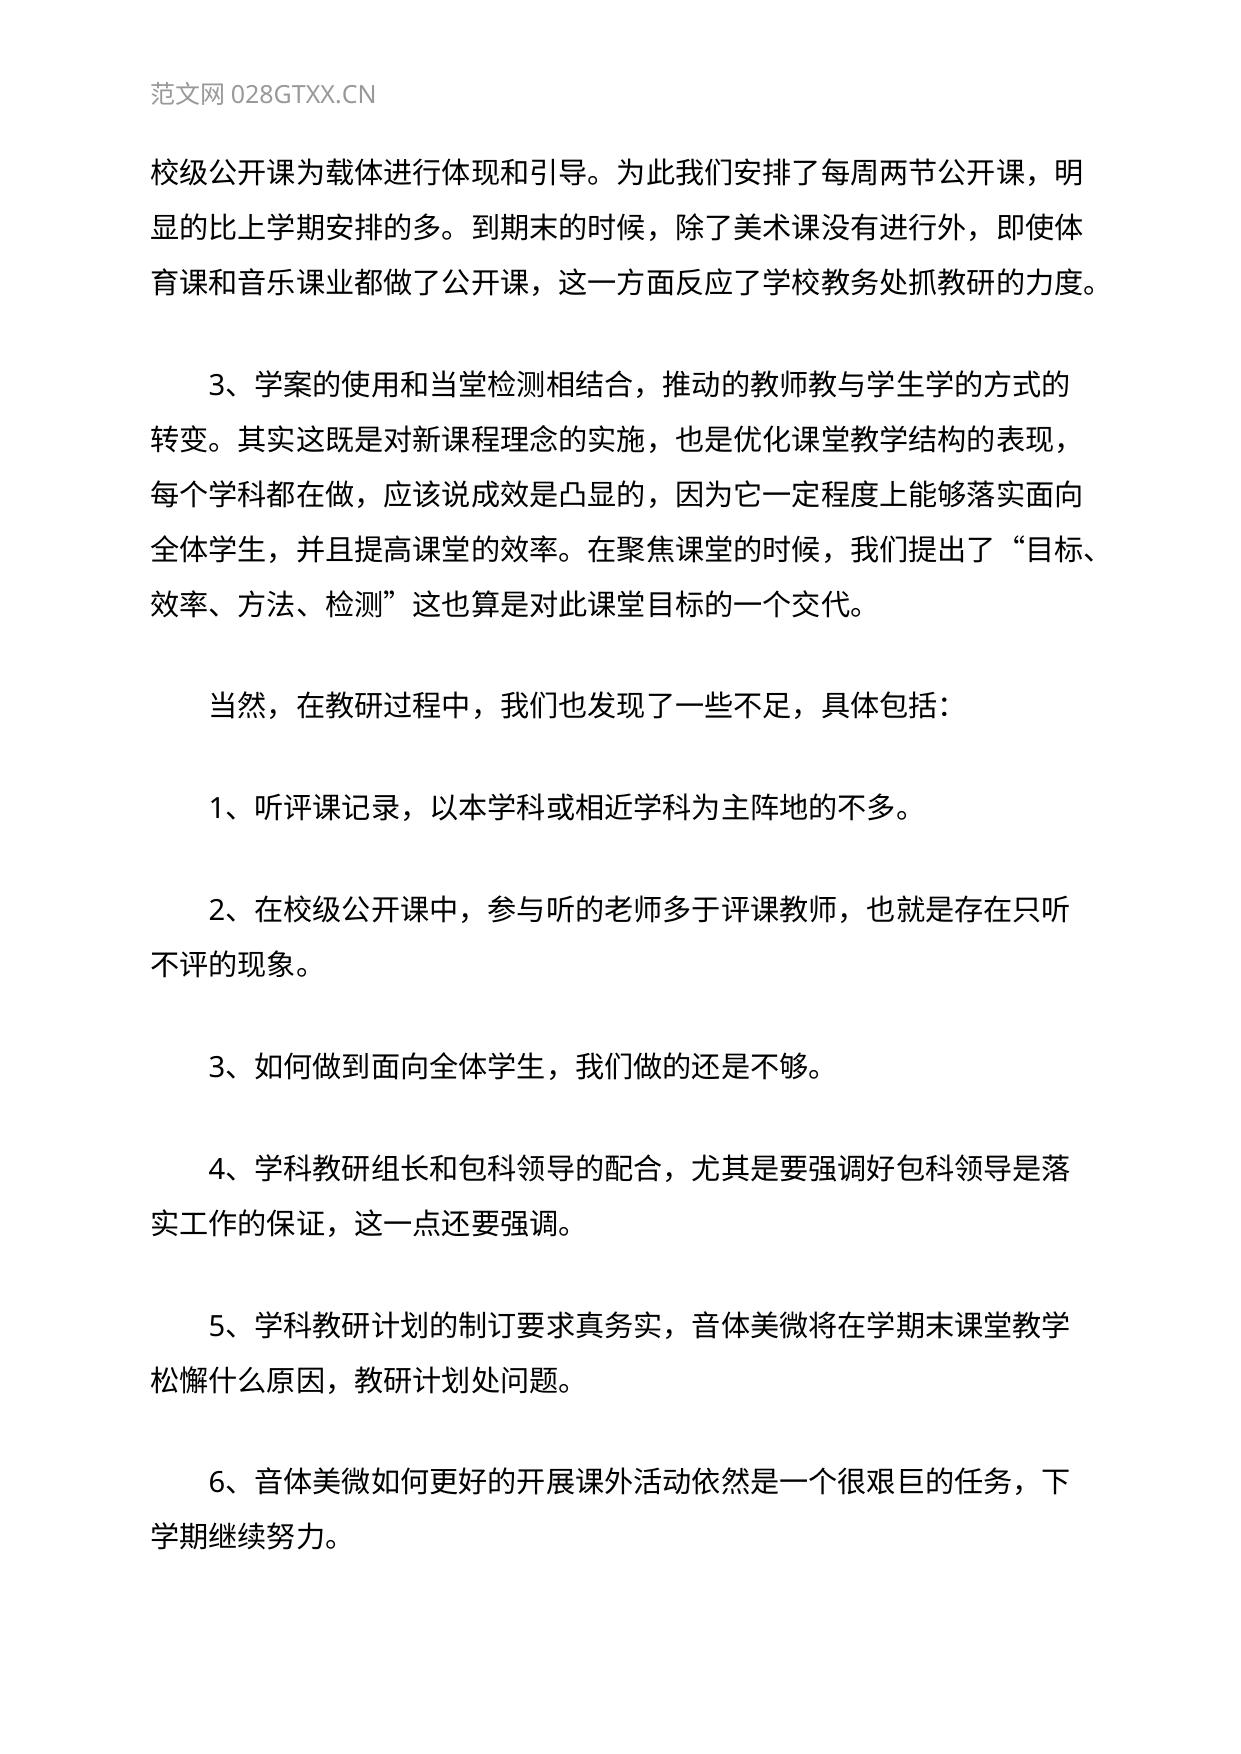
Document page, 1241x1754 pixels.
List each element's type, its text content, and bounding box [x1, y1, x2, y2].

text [150, 150, 1090, 302]
text 1、听评课记录，以本学科或相近学科为主阵地的不多。 [150, 785, 1090, 827]
text 当然，在教研过程中，我们也发现了一些不足，具体包括： [150, 683, 1090, 725]
text 6、音体美微如何更好的开展课外活动依然是一个很艰巨的任务，下学期继续努力。 [150, 1459, 1090, 1556]
text 5、学科教研计划的制订要求真务实，音体美微将在学期末课堂教学松懈什么原因，教研计划处问题。 [150, 1302, 1090, 1399]
text 4、学科教研组长和包科领导的配合，尤其是要强调好包科领导是落实工作的保证，这一点还要强调。 [150, 1146, 1090, 1243]
text 2、在校级公开课中，参与听的老师多于评课教师，也就是存在只听不评的现象。 [150, 887, 1090, 984]
text 3、学案的使用和当堂检测相结合，推动的教师教与学生学的方式的转变。其实这既是对新课程理念的实施，也是优化课堂教学结构的表现，每个学科都在做，应该说成效是凸显的，因为它一定程度上能够落实面向全体学生，并且提高课堂的效率。在聚焦课堂的时候，我们提出了“目标、效率、方法、检测”这也算是对此课堂目标的一个交代。 [150, 362, 1090, 623]
text 3、如何做到面向全体学生，我们做的还是不够。 [150, 1043, 1090, 1086]
